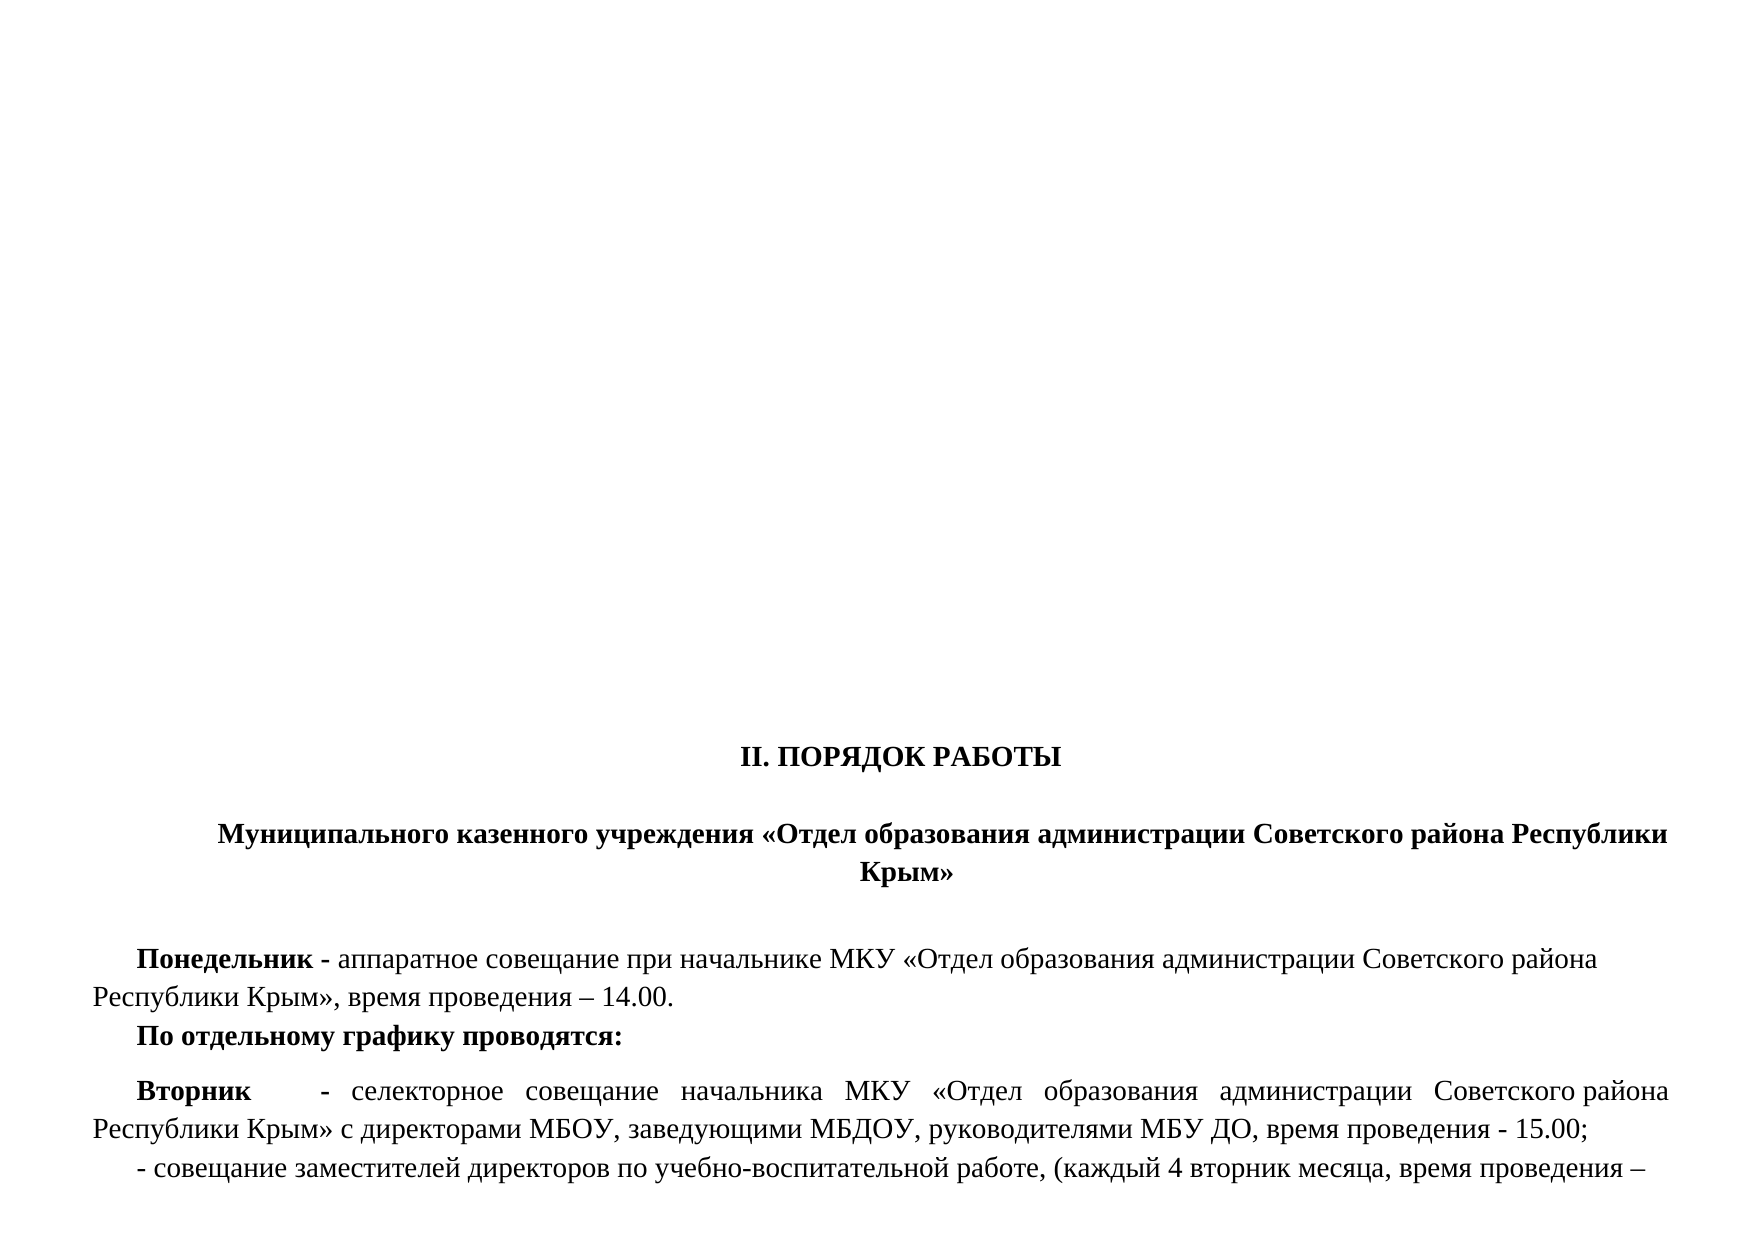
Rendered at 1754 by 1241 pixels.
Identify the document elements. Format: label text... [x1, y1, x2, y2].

subtitle ПОРЯДОК РАБОТЫ [740, 739, 1696, 773]
subtitle По отдельному графику проводятся: [92, 1018, 1696, 1051]
text Муниципального казенного учреждения «Отдел образования администрации Советского района Республики Крым» [118, 816, 1696, 888]
text Понедельник - аппаратное совещание при начальнике МКУ «Отдел образования администрации Советского района Республики Крым», время проведения – 14.00. [92, 941, 1696, 1013]
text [92, 1150, 1696, 1184]
text Вторник - селекторное совещание начальника МКУ «Отдел образования администрации Советского района Республики Крым» с директорами МБОУ, заведующими МБДОУ, руководителями МБУ ДО, время проведения - 15.00; [92, 1073, 1683, 1145]
